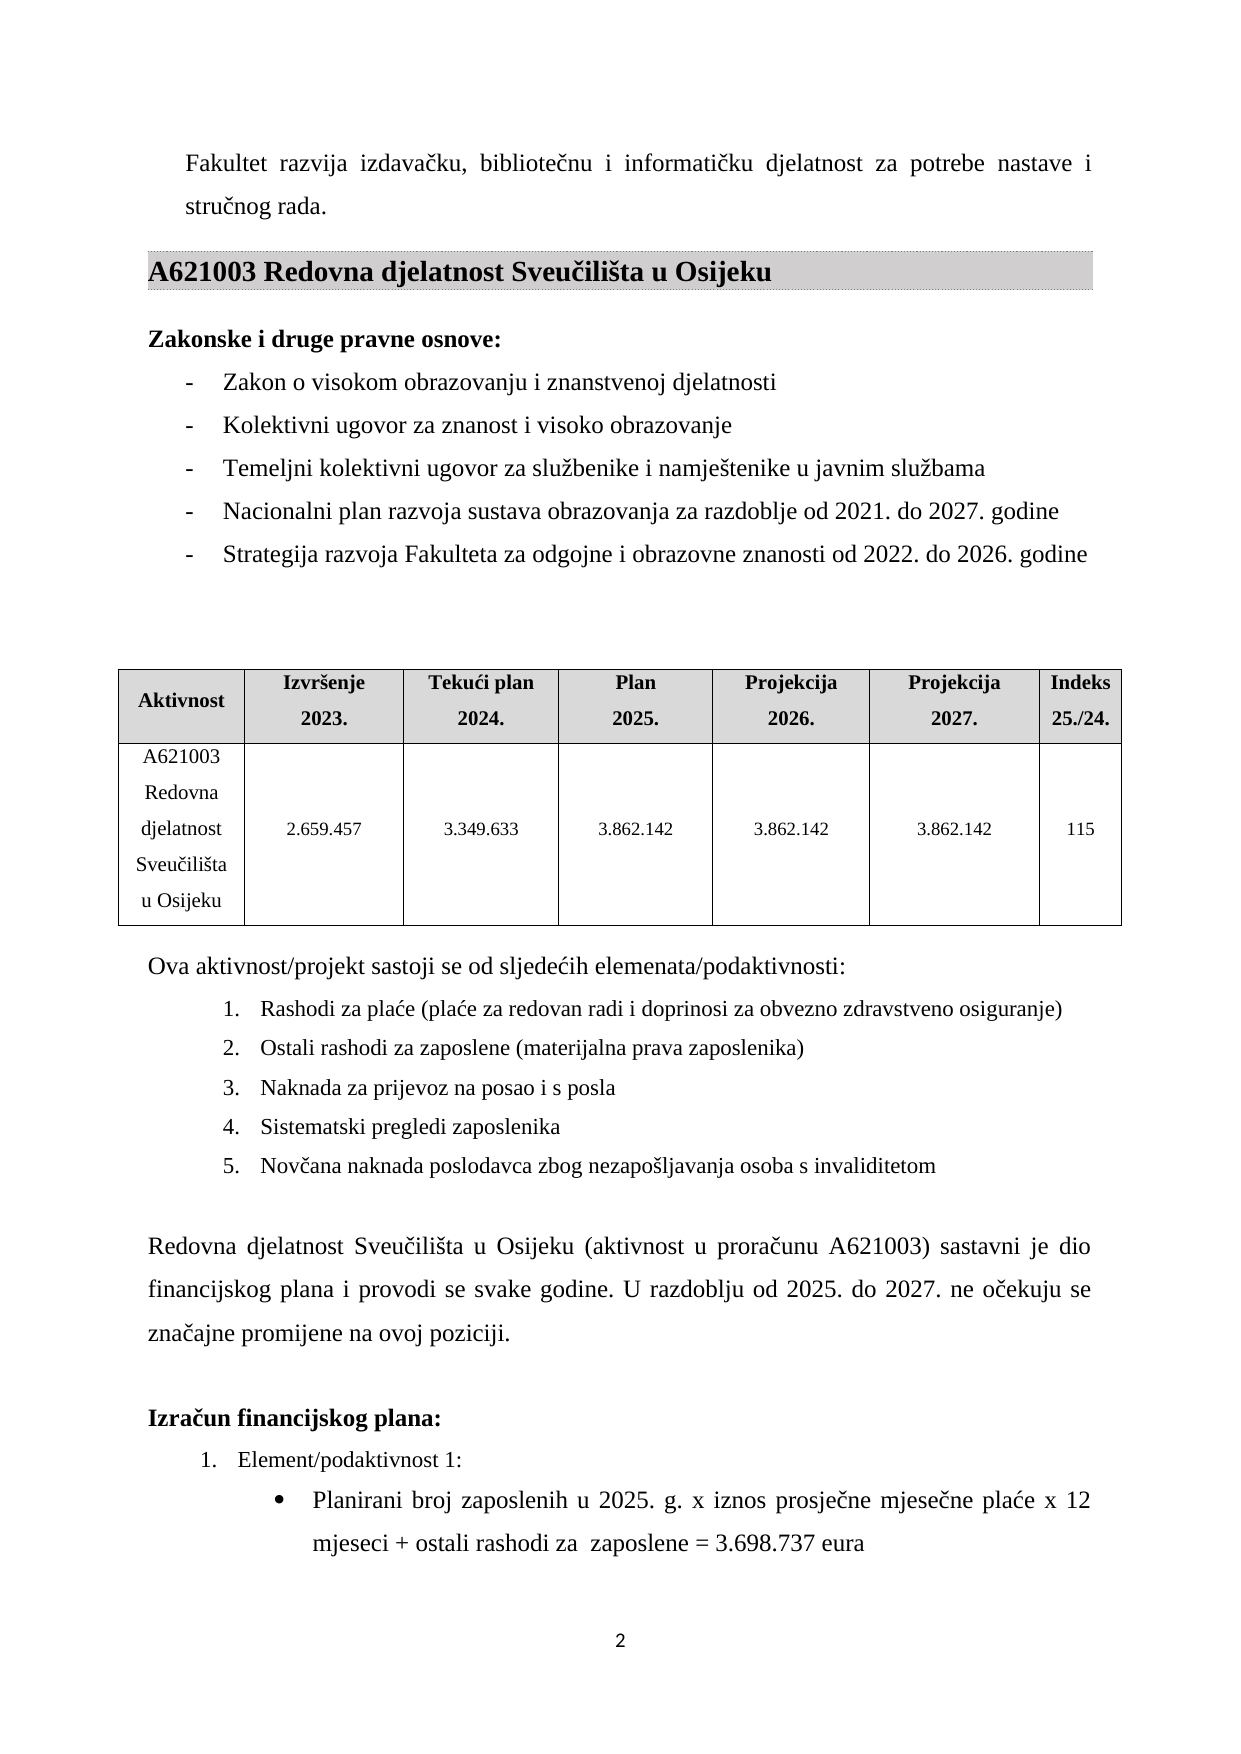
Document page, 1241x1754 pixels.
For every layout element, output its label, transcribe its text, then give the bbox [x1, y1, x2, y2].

table_header Plan 2025. [559, 670, 712, 743]
list Sistematski pregledi zaposlenika [223, 1113, 1093, 1139]
text A621003 Redovna djelatnost Sveučilišta u Osijeku [148, 251, 1093, 290]
list Rashodi za plaće (plaće za redovan radi i doprinosi za obvezno zdravstveno osiguranje) [223, 994, 1093, 1021]
list Temeljni kolektivni ugovor za službenike i namještenike u javnim službama [185, 453, 1093, 482]
table_cell 3.862.142 [713, 744, 869, 925]
text Izračun financijskog plana: [148, 1403, 1093, 1432]
table_cell 115 [1040, 744, 1121, 925]
table_cell 3.862.142 [559, 744, 712, 925]
list Zakon o visokom obrazovanju i znanstvenoj djelatnosti [185, 367, 1093, 396]
table_header Izvršenje 2023. [245, 670, 403, 743]
text Zakonske i druge pravne osnove: [148, 324, 1093, 352]
table_header Aktivnost [119, 670, 244, 743]
table_cell A621003 Redovna djelatnost Sveučilišta u Osijeku [119, 744, 244, 925]
list Planirani broj zaposlenih u 2025. g. x iznos prosječne mjesečne plaće x 12 mjeseci + ostali rashodi za zaposlene = 3.698.737 eura [275, 1485, 1093, 1557]
list Ostali rashodi za zaposlene (materijalna prava zaposlenika) [223, 1034, 1093, 1060]
list Nacionalni plan razvoja sustava obrazovanja za razdoblje od 2021. do 2027. godine [185, 496, 1093, 525]
list Kolektivni ugovor za znanost i visoko obrazovanje [185, 410, 1093, 439]
list Naknada za prijevoz na posao i s posla [223, 1073, 1093, 1100]
text Ova aktivnost/projekt sastoji se od sljedećih elemenata/podaktivnosti: [148, 951, 1093, 980]
list Strategija razvoja Fakulteta za odgojne i obrazovne znanosti od 2022. do 2026. godine [185, 539, 1093, 568]
table_header Projekcija 2026. [713, 670, 869, 743]
text Redovna djelatnost Sveučilišta u Osijeku (aktivnost u proračunu A621003) sastavni je dio financijskog plana i provodi se svake godine. U razdoblju od 2025. do 2027. ne očekuju se značajne promijene na ovoj poziciji. [148, 1231, 1093, 1346]
table_cell 2.659.457 [245, 744, 403, 925]
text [185, 148, 1093, 219]
table_cell 3.862.142 [870, 744, 1039, 925]
table_header Indeks 25./24. [1040, 670, 1121, 743]
table_header Tekući plan 2024. [404, 670, 558, 743]
table_header Projekcija 2027. [870, 670, 1039, 743]
list Element/podaktivnost 1: [200, 1446, 1093, 1472]
list Novčana naknada poslodavca zbog nezapošljavanja osoba s invaliditetom [223, 1152, 1093, 1179]
table_cell 3.349.633 [404, 744, 558, 925]
